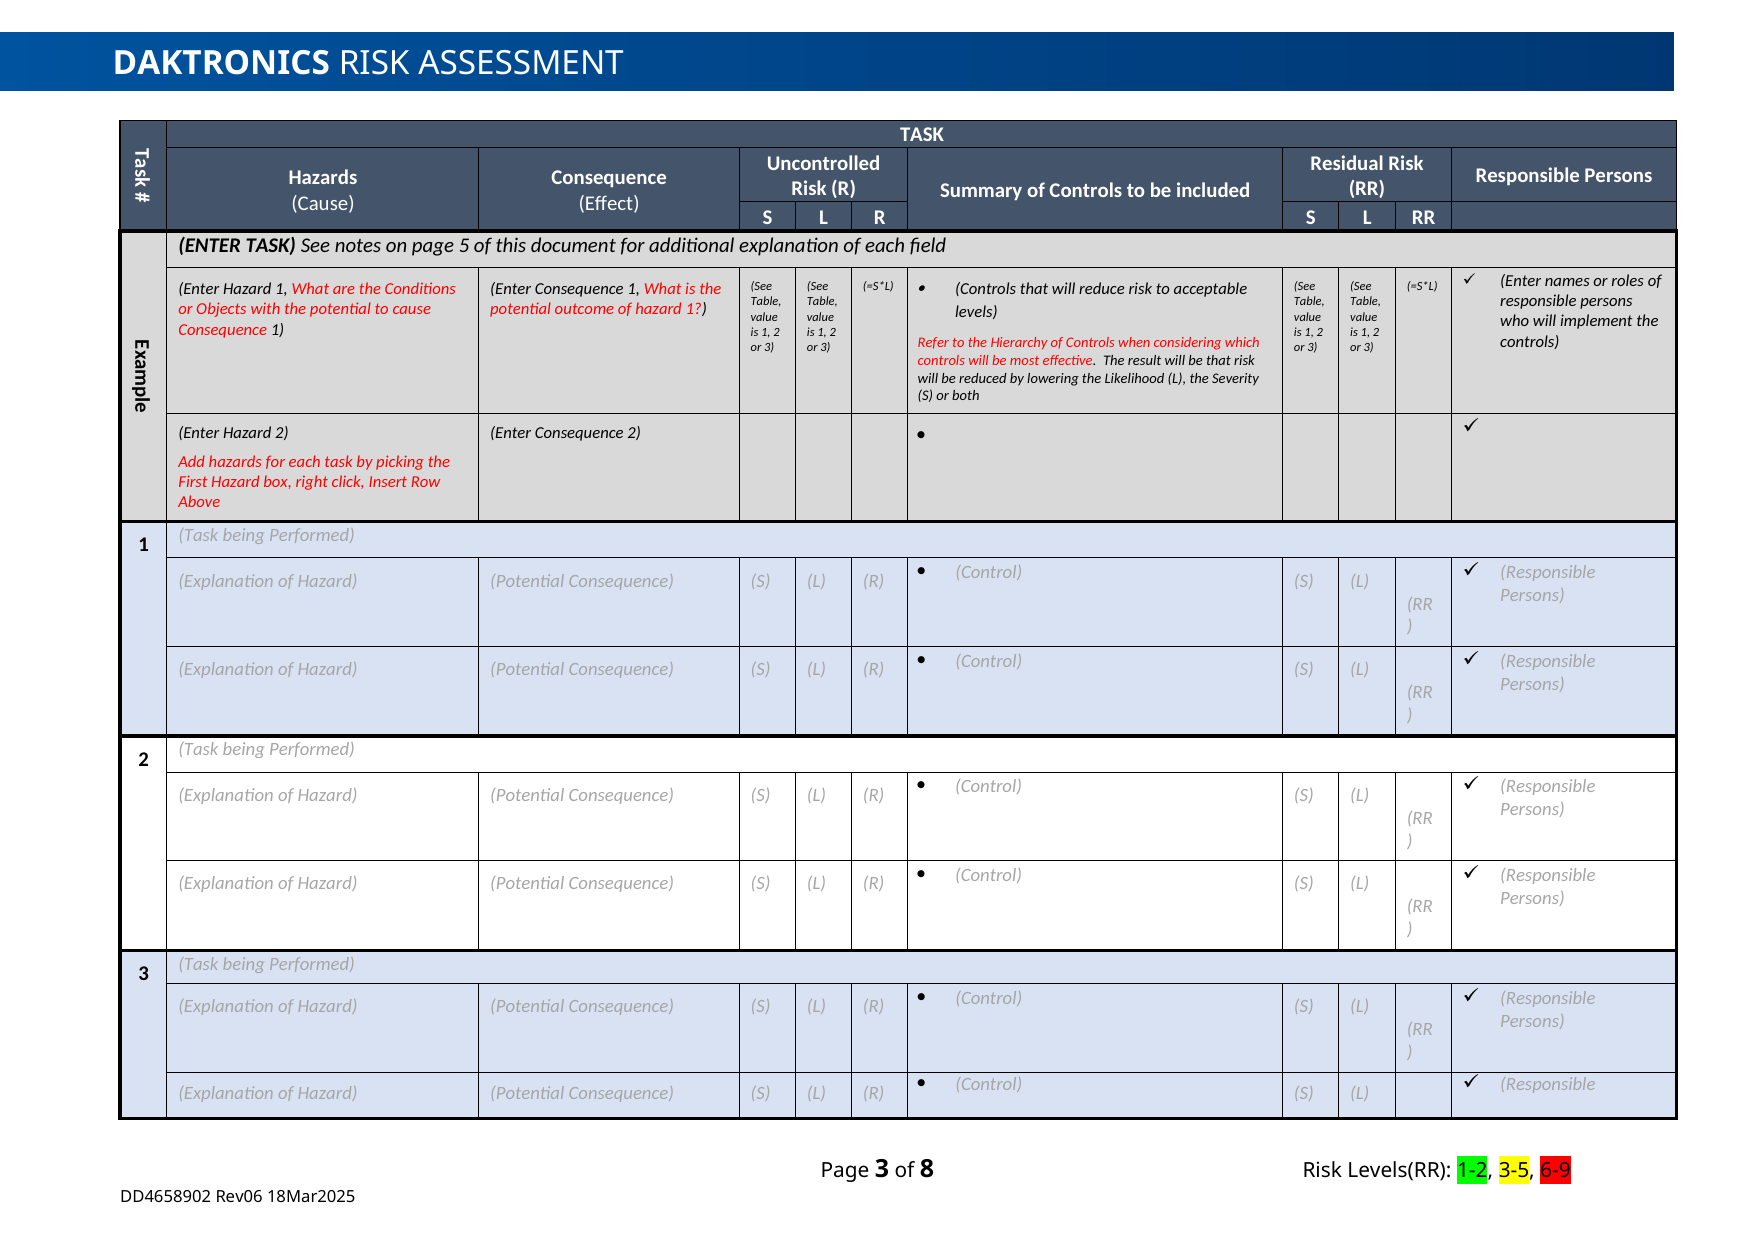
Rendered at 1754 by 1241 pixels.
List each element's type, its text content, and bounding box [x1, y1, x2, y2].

table_cell (=S*L) [1396, 268, 1451, 413]
table_cell [167, 861, 478, 949]
table_cell Responsible Persons [1452, 148, 1676, 201]
table_cell [852, 647, 907, 734]
table_cell [1452, 558, 1675, 646]
table_cell [1452, 773, 1675, 860]
table_cell (ENTER TASK) See notes on page 5 of this document for additional explanation of each field [167, 233, 1675, 267]
table_cell (=S*L) [852, 268, 907, 413]
table_cell [908, 558, 1282, 646]
table_cell (Controls that will reduce risk to acceptable levels) Refer to the Hierarchy of Controls when considering which controls will be most effective. The result will be that risk will be reduced by lowering the Likelihood (L), the Severity (S) or both [908, 268, 1282, 413]
table_cell [1339, 558, 1395, 646]
table_cell [908, 1073, 1282, 1117]
table_cell [908, 414, 1282, 520]
table_cell [852, 414, 907, 520]
table_cell [479, 861, 739, 949]
table_cell [1339, 1073, 1395, 1117]
table_cell [796, 984, 851, 1072]
table_cell [1396, 984, 1451, 1072]
table_cell [796, 861, 851, 949]
table_cell [908, 773, 1282, 860]
table_cell [479, 558, 739, 646]
table_cell [1283, 773, 1338, 860]
table_cell [1339, 984, 1395, 1072]
table_cell [908, 984, 1282, 1072]
table_cell S [1283, 202, 1338, 229]
table_cell [1396, 647, 1451, 734]
table_cell [796, 1073, 851, 1117]
table_cell Example [122, 233, 166, 520]
table_cell [479, 647, 739, 734]
table_cell [740, 861, 795, 949]
table_cell [167, 738, 1675, 772]
table_cell [1339, 773, 1395, 860]
table_header TASK [167, 121, 1676, 147]
table_cell Residual Risk (RR) [1283, 148, 1451, 201]
table_cell [796, 558, 851, 646]
table_cell [852, 558, 907, 646]
table_cell [1283, 1073, 1338, 1117]
table_cell [740, 647, 795, 734]
table_cell [1452, 984, 1675, 1072]
table_cell [1339, 647, 1395, 734]
table_cell [1396, 773, 1451, 860]
table_cell [1283, 647, 1338, 734]
table_cell Summary of Controls to be included [908, 148, 1282, 229]
table_cell [1396, 1073, 1451, 1117]
table_cell [167, 1073, 478, 1117]
table_cell [1283, 558, 1338, 646]
table_cell [908, 861, 1282, 949]
table_cell (Enter Hazard 1, What are the Conditions or Objects with the potential to cause Consequence 1) [167, 268, 478, 413]
table_cell [167, 952, 1675, 983]
table_cell [740, 984, 795, 1072]
table_cell [852, 984, 907, 1072]
table_cell [1396, 414, 1451, 520]
table_cell [479, 1073, 739, 1117]
table_cell L [796, 202, 851, 229]
table_cell [796, 647, 851, 734]
table_cell [1452, 414, 1675, 520]
table_cell Uncontrolled Risk (R) [740, 148, 907, 201]
table_cell [479, 773, 739, 860]
table_cell [852, 861, 907, 949]
table_cell (Enter Hazard 2) Add hazards for each task by picking the First Hazard box, right click, Insert Row Above [167, 414, 478, 520]
table_cell [1339, 414, 1395, 520]
table_cell [852, 773, 907, 860]
table_cell [1452, 202, 1676, 229]
table_cell [1452, 647, 1675, 734]
table_cell [796, 414, 851, 520]
table_cell [1339, 861, 1395, 949]
table_cell 3 [122, 952, 166, 1117]
table_cell Hazards (Cause) [167, 148, 478, 229]
table_cell 2 [122, 738, 166, 949]
table_cell Consequence (Effect) [479, 148, 739, 229]
table_cell [1452, 861, 1675, 949]
table_cell (See Table, value is 1, 2 or 3) [796, 268, 851, 413]
table_cell (See Table, value is 1, 2 or 3) [740, 268, 795, 413]
table_cell [1283, 861, 1338, 949]
table_cell L [1339, 202, 1395, 229]
table_cell [852, 1073, 907, 1117]
table_cell [908, 647, 1282, 734]
table_cell S [740, 202, 795, 229]
table_cell [740, 1073, 795, 1117]
table_cell [167, 773, 478, 860]
table_cell [167, 558, 478, 646]
table_cell [740, 414, 795, 520]
table_cell (See Table, value is 1, 2 or 3) [1339, 268, 1395, 413]
table_cell [167, 523, 1675, 557]
table_cell [1283, 984, 1338, 1072]
table_cell (See Table, value is 1, 2 or 3) [1283, 268, 1338, 413]
table_cell 1 [122, 523, 166, 734]
table_cell R [852, 202, 907, 229]
table_cell [796, 773, 851, 860]
table_cell RR [1396, 202, 1451, 229]
table_cell [167, 984, 478, 1072]
table_header Task # [121, 121, 166, 229]
table_cell [1396, 861, 1451, 949]
table_cell [740, 558, 795, 646]
table_cell (Enter Consequence 1, What is the potential outcome of hazard 1?) [479, 268, 739, 413]
table_cell [1396, 558, 1451, 646]
table_cell [479, 984, 739, 1072]
table_cell (Enter Consequence 2) [479, 414, 739, 520]
table_cell (Enter names or roles of responsible persons who will implement the controls) [1452, 268, 1675, 413]
table_cell [167, 647, 478, 734]
table_cell [1283, 414, 1338, 520]
table_cell [740, 773, 795, 860]
table_cell [1452, 1073, 1675, 1117]
